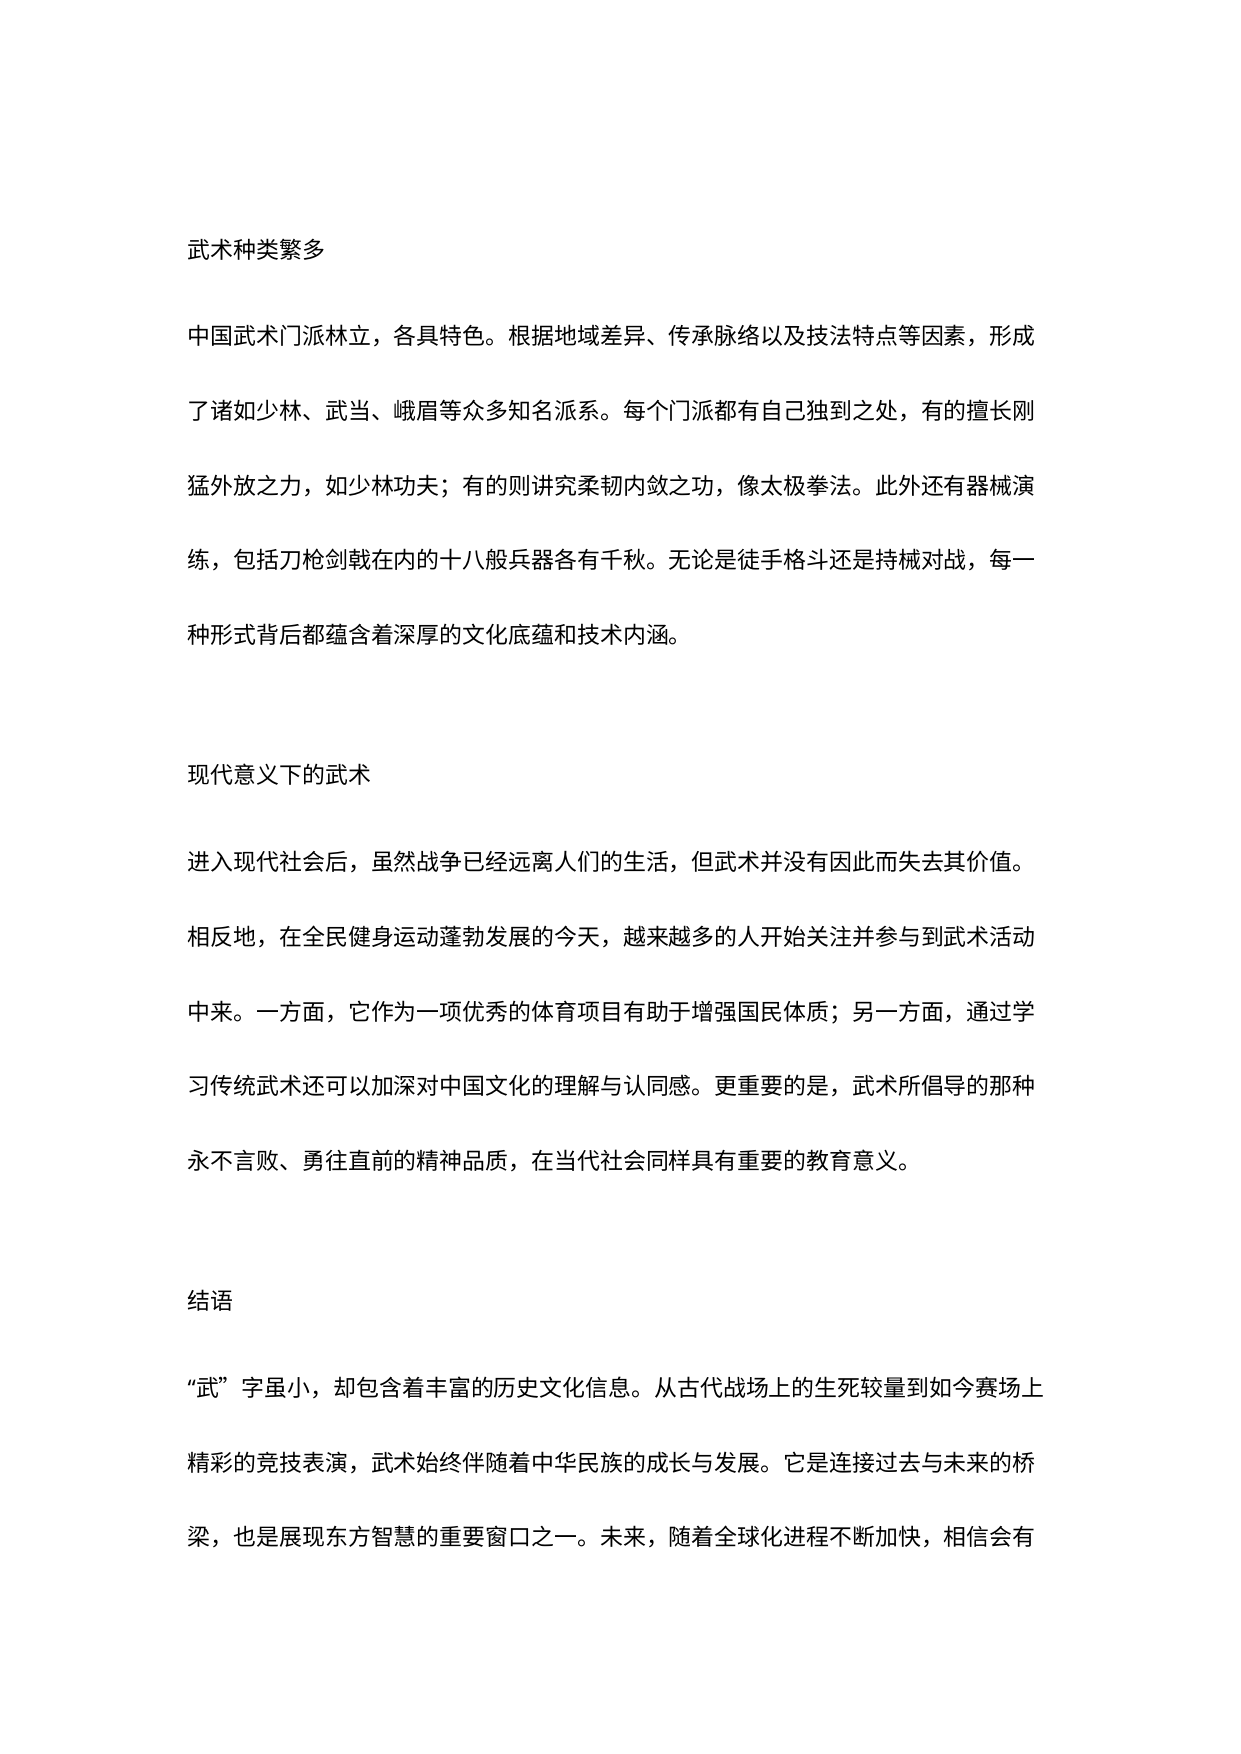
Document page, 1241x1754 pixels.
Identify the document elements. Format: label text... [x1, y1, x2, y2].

text 进入现代社会后，虽然战争已经远离人们的生活，但武术并没有因此而失去其价值。相反地，在全民健身运动蓬勃发展的今天，越来越多的人开始关注并参与到武术活动中来。一方面，它作为一项优秀的体育项目有助于增强国民体质；另一方面，通过学习传统武术还可以加深对中国文化的理解与认同感。更重要的是，武术所倡导的那种永不言败、勇往直前的精神品质，在当代社会同样具有重要的教育意义。 [187, 828, 1053, 1192]
text 中国武术门派林立，各具特色。根据地域差异、传承脉络以及技法特点等因素，形成了诸如少林、武当、峨眉等众多知名派系。每个门派都有自己独到之处，有的擅长刚猛外放之力，如少林功夫；有的则讲究柔韧内敛之功，像太极拳法。此外还有器械演练，包括刀枪剑戟在内的十八般兵器各有千秋。无论是徒手格斗还是持械对战，每一种形式背后都蕴含着深厚的文化底蕴和技术内涵。 [187, 302, 1053, 666]
text 武术种类繁多 [187, 216, 1053, 281]
text 结语 [187, 1267, 1053, 1332]
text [187, 1354, 1053, 1568]
text 现代意义下的武术 [187, 742, 1053, 807]
